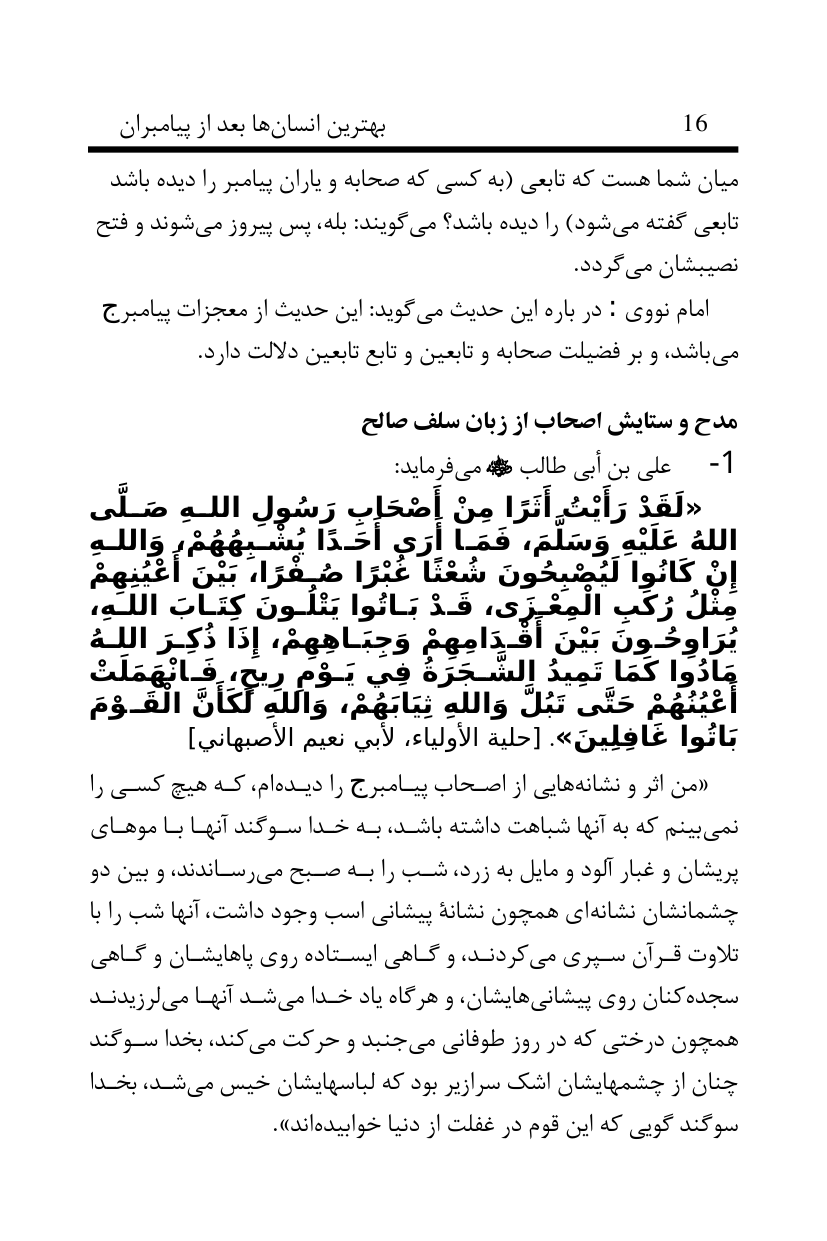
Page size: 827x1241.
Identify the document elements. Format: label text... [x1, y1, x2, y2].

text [89, 161, 738, 289]
list علی‌‌ بن أبی‌‌ طالب می‌‌فرماید: [89, 447, 708, 491]
text امام نووی‌‌ : در باره این حدیث می‌‌گوید: این حدیث از معجزات پیامبرج می‌‌باشد، و بر فضیلت صحابه و تابعین و تابع تابعین دلالت دارد. [89, 289, 738, 376]
text «من اثر و نشانه‌هایی از اصحاب پیامبرج را دیده‌ام، که هیچ کسی را نمی‌‌بینم که به آنها شباهت داشته باشد، به خدا سوگند آنها با موهای‌‌ پریشان و غبار آلود و مایل به زرد، شب را به صبح می‌‌رساندند، و بین دو چشمانشان نشانه‌ای همچون نشانۀ پیشانی اسب وجود داشت، آنها شب را با تلاوت قرآن سپری می‌‌کردند، و گاهی ایستاده روی پاهایشان و گاهی سجده‌کنان روی پیشانی‌‌هایشان، و هرگاه یاد خدا می‌‌شد آنها می‌‌لرزیدند همچون درختی که در روز طوفانی می‌‌جنبد و حرکت می‌‌کند، بخدا سوگند چنان از چشمهایشان اشک سرازیر بود که لباسهایشان خیس می‌‌شد، بخدا سوگند گویی که این قوم در غفلت از دنیا خوابیده‌اند». [89, 764, 738, 1149]
text مدح و ستایش اصحاب از زبان سلف صالح [89, 401, 738, 441]
text «لَقَدْ رَأَيْتُ أَثَرًا مِنْ أَصْحَابِ رَسُولِ اللهِ صَلَّى اللهُ عَلَيْهِ وَسَلَّمَ، فَمَا أَرَى أَحَدًا يُشْبِهُهُمْ، وَاللهِ إِنْ كَانُوا لَيُصْبِحُونَ شُعْثًا غُبْرًا صُفْرًا، بَيْنَ أَعْيُنِهِمْ مِثْلُ رُكَبِ الْمِعْزَى، قَدْ بَاتُوا يَتْلُونَ كِتَابَ اللهِ، يُرَاوِحُونَ بَيْنَ أَقْدَامِهِمْ وَجِبَاهِهِمْ، إِذَا ذُكِرَ اللهُ مَادُوا كَمَا تَمِيدُ الشَّجَرَةُ فِي يَوْمِ رِيحٍ، فَانْهَمَلَتْ أَعْيُنُهُمْ حَتَّى تَبُلَّ وَاللهِ ثِيَابَهُمْ، وَاللهِ لَكَأَنَّ الْقَوْمَ بَاتُوا غَافِلِينَ». [حلية الأولياء، لأبي نعيم الأصبهاني] [89, 491, 738, 764]
